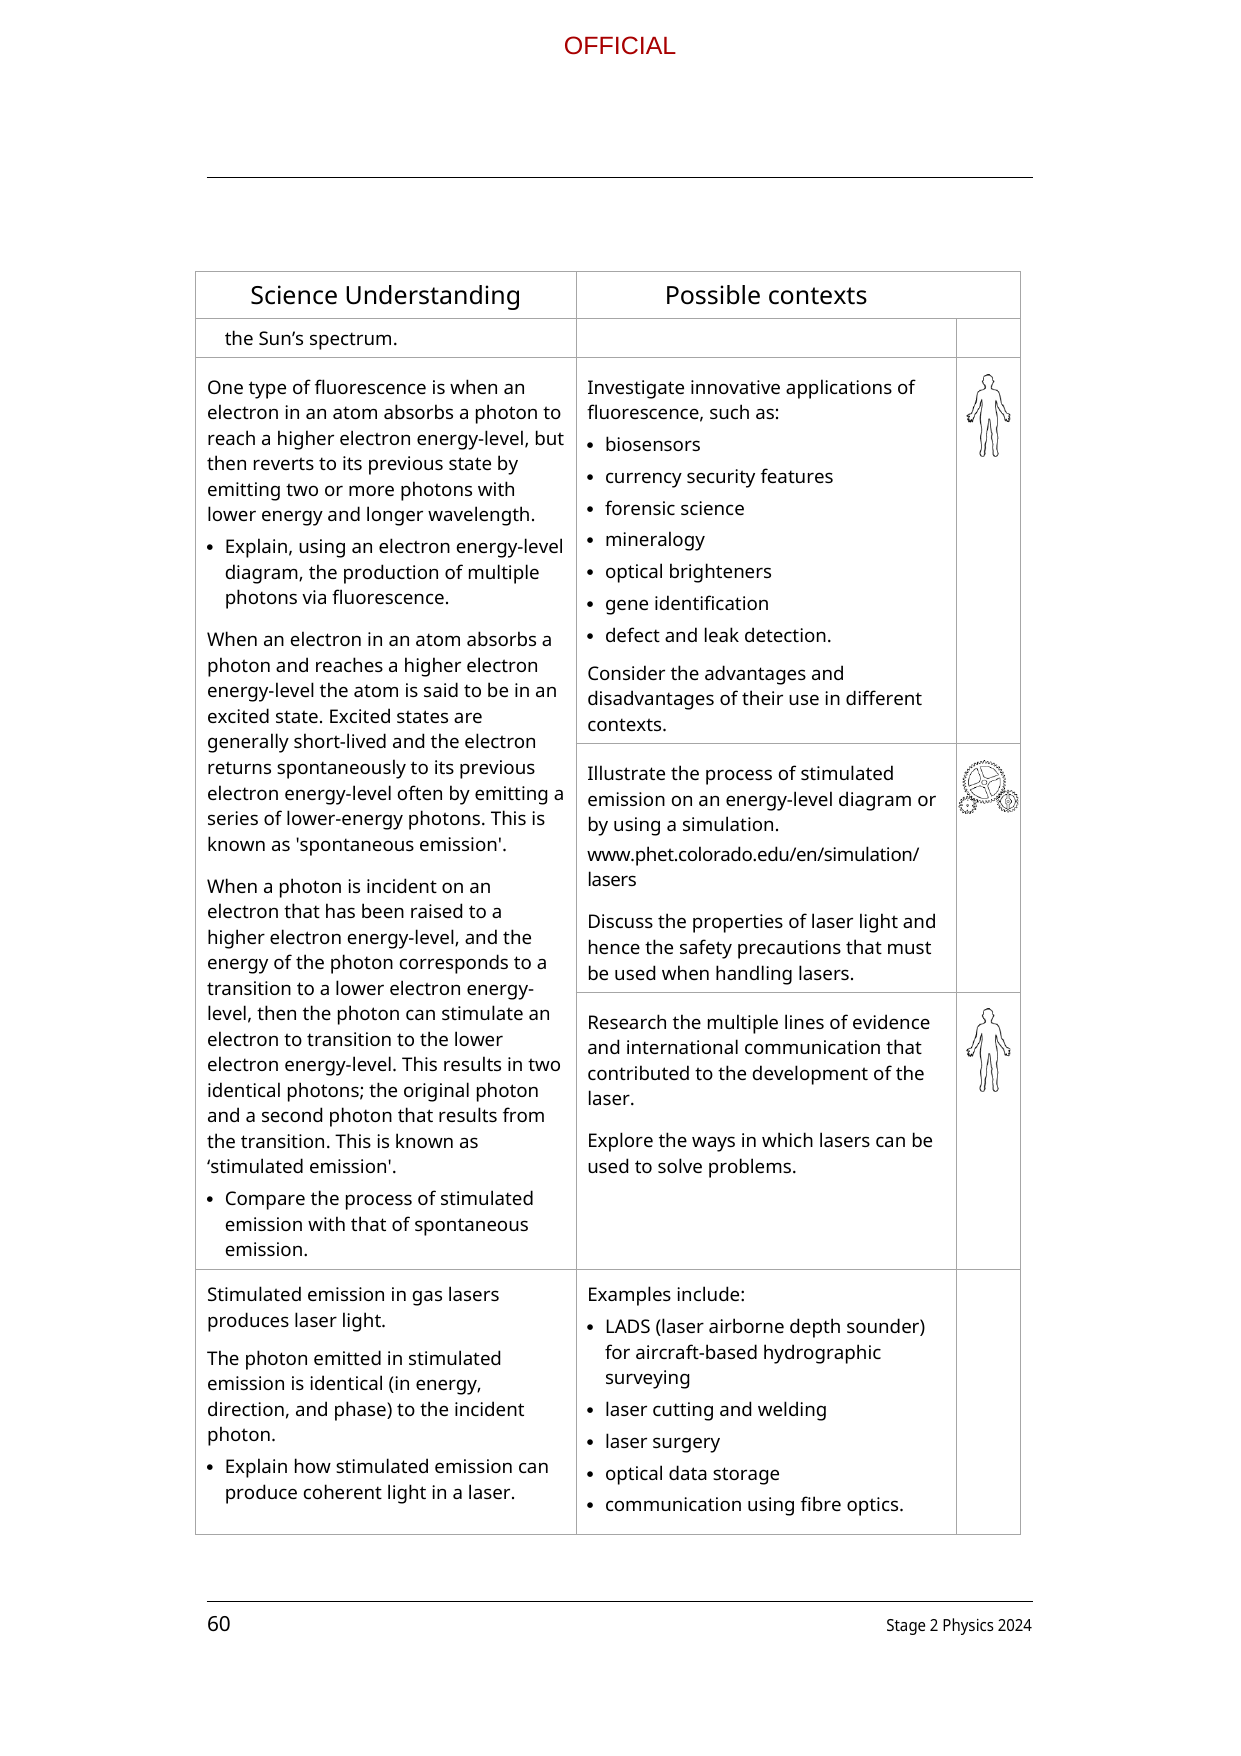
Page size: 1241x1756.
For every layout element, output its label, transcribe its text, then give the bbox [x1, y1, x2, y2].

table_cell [196, 1270, 576, 1534]
table_cell Investigate innovative applications of fluorescence, such as: biosensors currency security features forensic science mineralogy optical brighteners gene identification defect and leak detection. Consider the advantages and disadvantages of their use in different contexts. [577, 358, 956, 743]
picture [966, 1008, 1011, 1092]
table_header Possible contexts [577, 272, 956, 318]
table_header Science Understanding [196, 272, 576, 318]
table_cell [957, 993, 1020, 1269]
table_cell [577, 1270, 956, 1534]
table_cell [957, 358, 1020, 743]
table_cell Illustrate the process of stimulated emission on an energy-level diagram or by using a simulation. www.phet.colorado.edu/en/simulation/lasers Discuss the properties of laser light and hence the safety precautions that must be used when handling lasers. [577, 744, 956, 992]
table_cell [957, 744, 1020, 992]
table_cell One type of fluorescence is when an electron in an atom absorbs a photon to reach a higher electron energy-level, but then reverts to its previous state by emitting two or more photons with lower energy and longer wavelength. Explain, using an electron energy-level diagram, the production of multiple photons via fluorescence. When an electron in an atom absorbs a photon and reaches a higher electron energy-level the atom is said to be in an excited state. Excited states are generally short-lived and the electron returns spontaneously to its previous electron energy-level often by emitting a series of lower-energy photons. This is known as 'spontaneous emission'. When a photon is incident on an electron that has been raised to a higher electron energy-level, and the energy of the photon corresponds to a transition to a lower electron energy-level, then the photon can stimulate an electron to transition to the lower electron energy-level. This results in two identical photons; the original photon and a second photon that results from the transition. This is known as ‘stimulated emission'. Compare the process of stimulated emission with that of spontaneous emission. [196, 358, 576, 1269]
picture [958, 760, 1019, 814]
table_cell [957, 319, 1020, 357]
table_header [956, 272, 1020, 318]
table_cell [957, 1270, 1020, 1534]
picture [966, 374, 1011, 457]
table_cell Research the multiple lines of evidence and international communication that contributed to the development of the laser. Explore the ways in which lasers can be used to solve problems. [577, 993, 956, 1269]
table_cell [577, 319, 956, 357]
